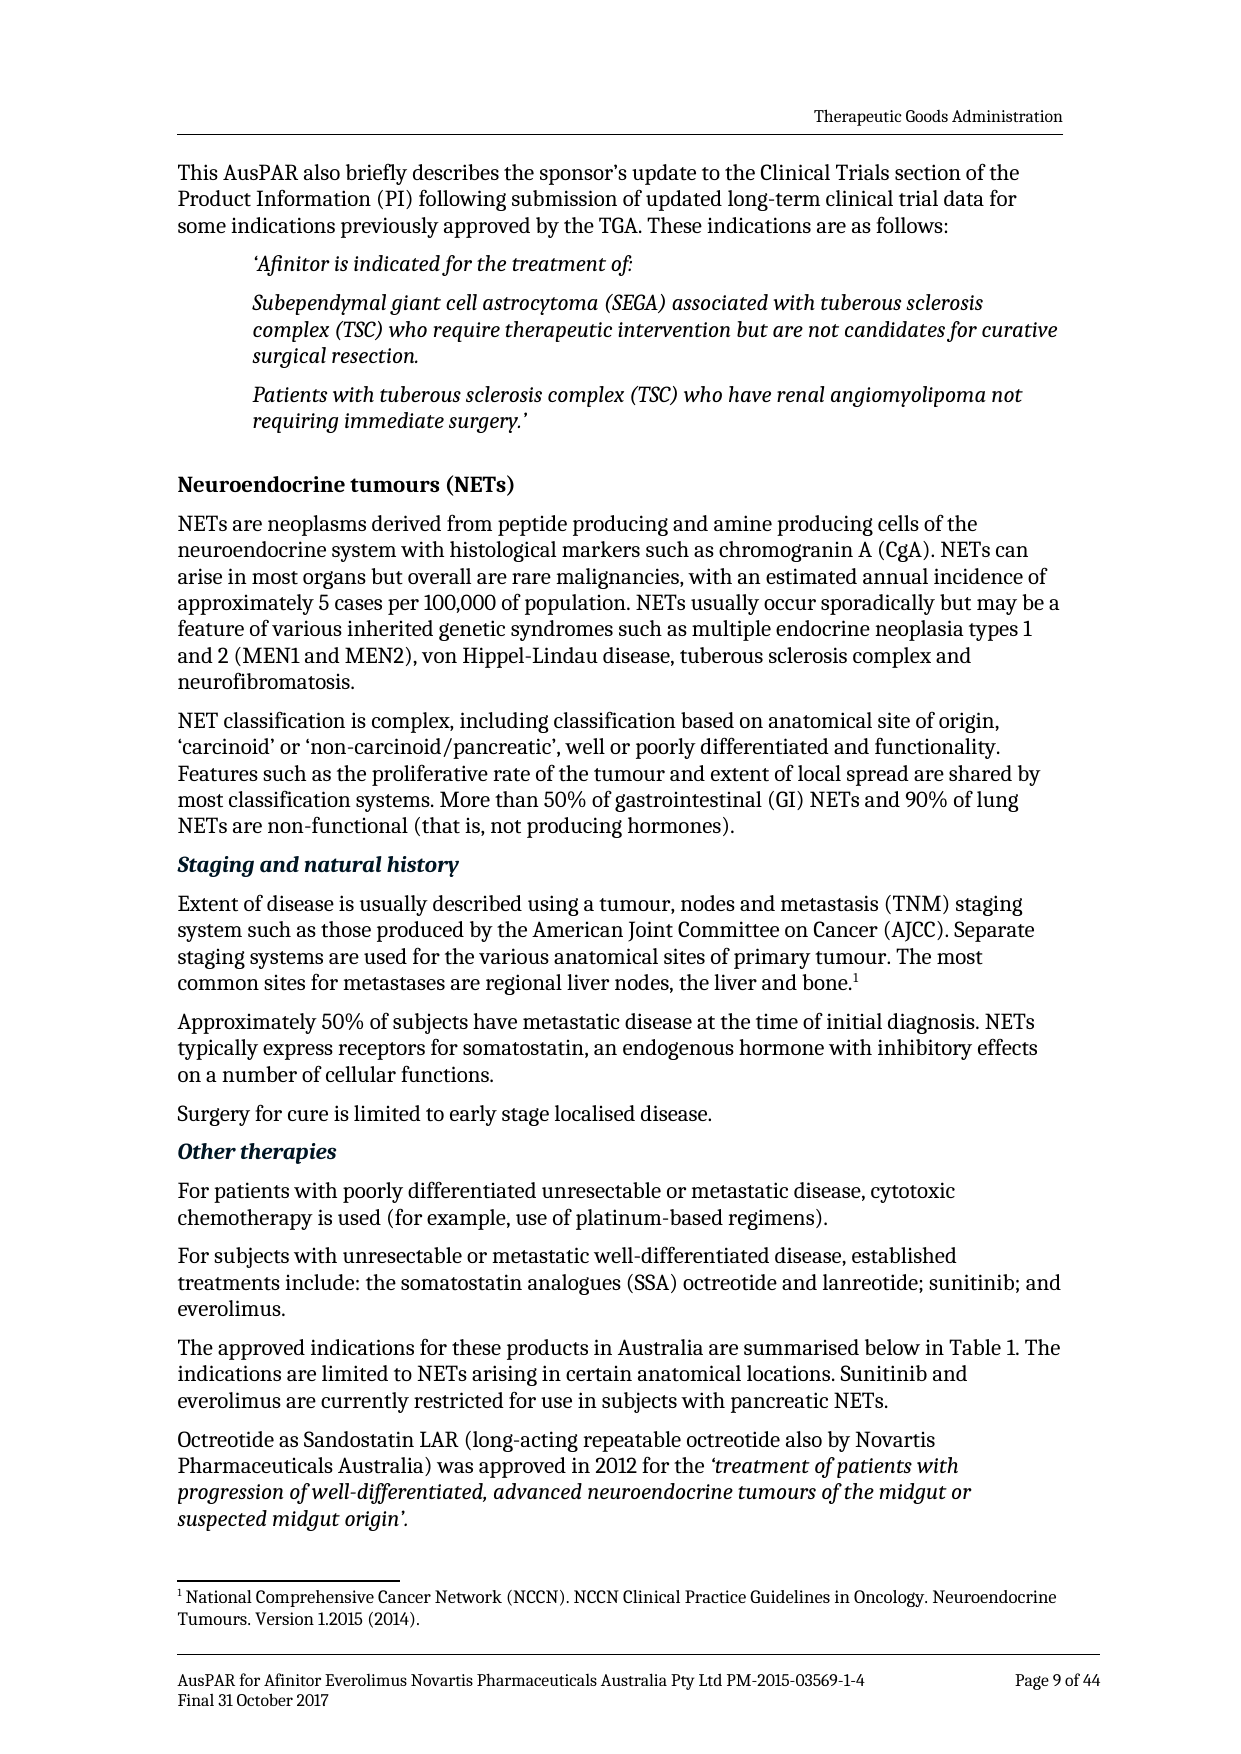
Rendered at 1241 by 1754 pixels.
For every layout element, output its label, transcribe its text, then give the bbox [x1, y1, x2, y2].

text Extent of disease is usually described using a tumour, nodes and metastasis (TNM) staging system such as those produced by the American Joint Committee on Cancer (AJCC). Separate staging systems are used for the various anatomical sites of primary tumour. The most common sites for metastases are regional liver nodes, the liver and bone. [177, 891, 1063, 996]
text Patients with tuberous sclerosis complex (TSC) who have renal angiomyolipoma not requiring immediate surgery.’ [252, 382, 1063, 434]
text For subjects with unresectable or metastatic well-differentiated disease, established treatments include: the somatostatin analogues (SSA) octreotide and lanreotide; sunitinib; and everolimus. [177, 1243, 1063, 1322]
text NET classification is complex, including classification based on anatomical site of origin, ‘carcinoid’ or ‘non-carcinoid/pancreatic’, well or poorly differentiated and functionality. Features such as the proliferative rate of the tumour and extent of local spread are shared by most classification systems. More than 50% of gastrointestinal (GI) NETs and 90% of lung NETs are non-functional (that is, not producing hormones). [177, 708, 1063, 839]
text ‘Afinitor is indicated for the treatment of: [252, 251, 1063, 278]
text Surgery for cure is limited to early stage localised disease. [177, 1100, 1063, 1127]
text Approximately 50% of subjects have metastatic disease at the time of initial diagnosis. NETs typically express receptors for somatostatin, an endogenous hormone with inhibitory effects on a number of cellular functions. [177, 1009, 1063, 1088]
subtitle Other therapies [177, 1139, 1063, 1166]
text NETs are neoplasms derived from peptide producing and amine producing cells of the neuroendocrine system with histological markers such as chromogranin A (CgA). NETs can arise in most organs but overall are rare malignancies, with an estimated annual incidence of approximately 5 cases per 100,000 of population. NETs usually occur sporadically but may be a feature of various inherited genetic syndromes such as multiple endocrine neoplasia types 1 and 2 (MEN1 and MEN2), von Hippel-Lindau disease, tuberous sclerosis complex and neurofibromatosis. [177, 511, 1063, 695]
subtitle Neuroendocrine tumours (NETs) [177, 472, 1063, 498]
text Subependymal giant cell astrocytoma (SEGA) associated with tuberous sclerosis complex (TSC) who require therapeutic intervention but are not candidates for curative surgical resection. [252, 290, 1063, 369]
text This AusPAR also briefly describes the sponsor’s update to the Clinical Trials section of the Product Information (PI) following submission of updated long-term clinical trial data for some indications previously approved by the TGA. These indications are as follows: [177, 160, 1063, 239]
text Octreotide as Sandostatin LAR (long-acting repeatable octreotide also by Novartis Pharmaceuticals Australia) was approved in 2012 for the ‘treatment of patients with progression of well-differentiated, advanced neuroendocrine tumours of the midgut or suspected midgut origin’. [177, 1426, 1063, 1532]
text The approved indications for these products in Australia are summarised below in Table 1. The indications are limited to NETs arising in certain anatomical locations. Sunitinib and everolimus are currently restricted for use in subjects with pancreatic NETs. [177, 1335, 1063, 1414]
subtitle Staging and natural history [177, 852, 1063, 878]
text For patients with poorly differentiated unresectable or metastatic disease, cytotoxic chemotherapy is used (for example, use of platinum-based regimens). [177, 1178, 1063, 1231]
